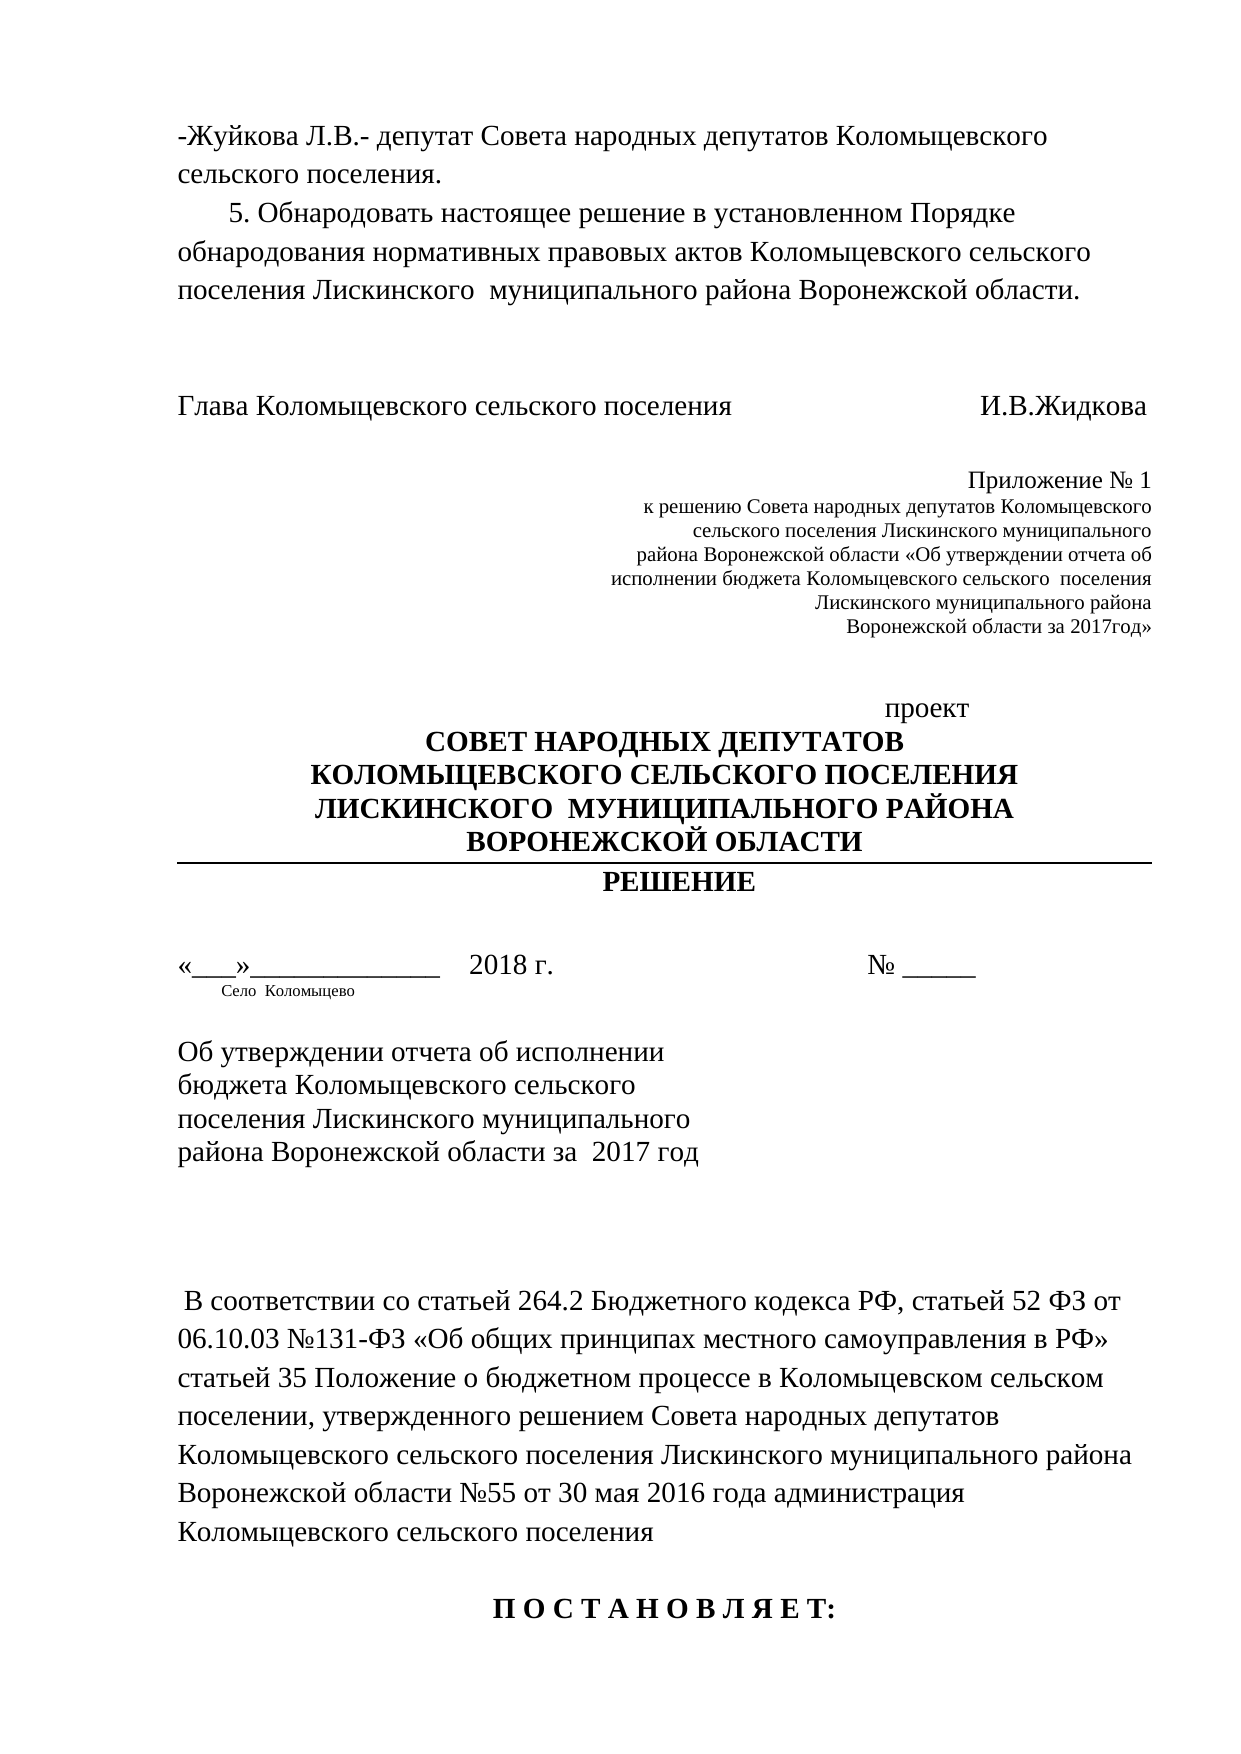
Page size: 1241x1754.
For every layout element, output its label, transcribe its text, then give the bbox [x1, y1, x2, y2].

text КОЛОМЫЦЕВСКОГО СЕЛЬСКОГО ПОСЕЛЕНИЯ [177, 757, 1152, 791]
text к решению Совета народных депутатов Коломыцевского [177, 494, 1152, 518]
text Приложение № 1 [177, 465, 1152, 494]
text исполнении бюджета Коломыцевского сельского поселения [177, 566, 1152, 590]
text сельского поселения Лискинского муниципального [177, 518, 1152, 542]
text Село Коломыцево [177, 981, 1152, 1000]
text -Жуйкова Л.В.- депутат Совета народных депутатов Коломыцевского сельского поселения. [177, 118, 1152, 190]
text проект [177, 690, 1152, 724]
text СОВЕТ НАРОДНЫХ ДЕПУТАТОВ [177, 724, 1152, 757]
text поселения Лискинского муниципального [177, 1101, 1152, 1134]
text района Воронежской области «Об утверждении отчета об [177, 542, 1152, 566]
text ВОРОНЕЖСКОЙ ОБЛАСТИ [177, 824, 1152, 862]
text района Воронежской области за 2017 год [177, 1134, 1152, 1168]
text ЛИСКИНСКОГО МУНИЦИПАЛЬНОГО РАЙОНА [177, 791, 1152, 824]
text Глава Коломыцевского сельского поселения И.В.Жидкова [177, 388, 1152, 421]
text Об утверждении отчета об исполнении [177, 1034, 1152, 1067]
text В соответствии со статьей 264.2 Бюджетного кодекса РФ, статьей 52 ФЗ от 06.10.03 №131-ФЗ «Об общих принципах местного самоуправления в РФ» статьей 35 Положение о бюджетном процессе в Коломыцевском сельском поселении, утвержденного решением Совета народных депутатов Коломыцевского сельского поселения Лискинского муниципального района Воронежской области №55 от 30 мая 2016 года администрация Коломыцевского сельского поселения [177, 1283, 1152, 1548]
text П О С Т А Н О В Л Я Е Т: [177, 1591, 1152, 1625]
text РЕШЕНИЕ [177, 864, 1152, 897]
text Лискинского муниципального района [177, 590, 1152, 614]
text бюджета Коломыцевского сельского [177, 1067, 1152, 1101]
text «___»_____________ 2018 г. № _____ [177, 947, 1152, 981]
text Воронежской области за 2017год» [177, 614, 1152, 638]
text 5. Обнародовать настоящее решение в установленном Порядке обнародования нормативных правовых актов Коломыцевского сельского поселения Лискинского муниципального района Воронежской области. [177, 195, 1152, 306]
